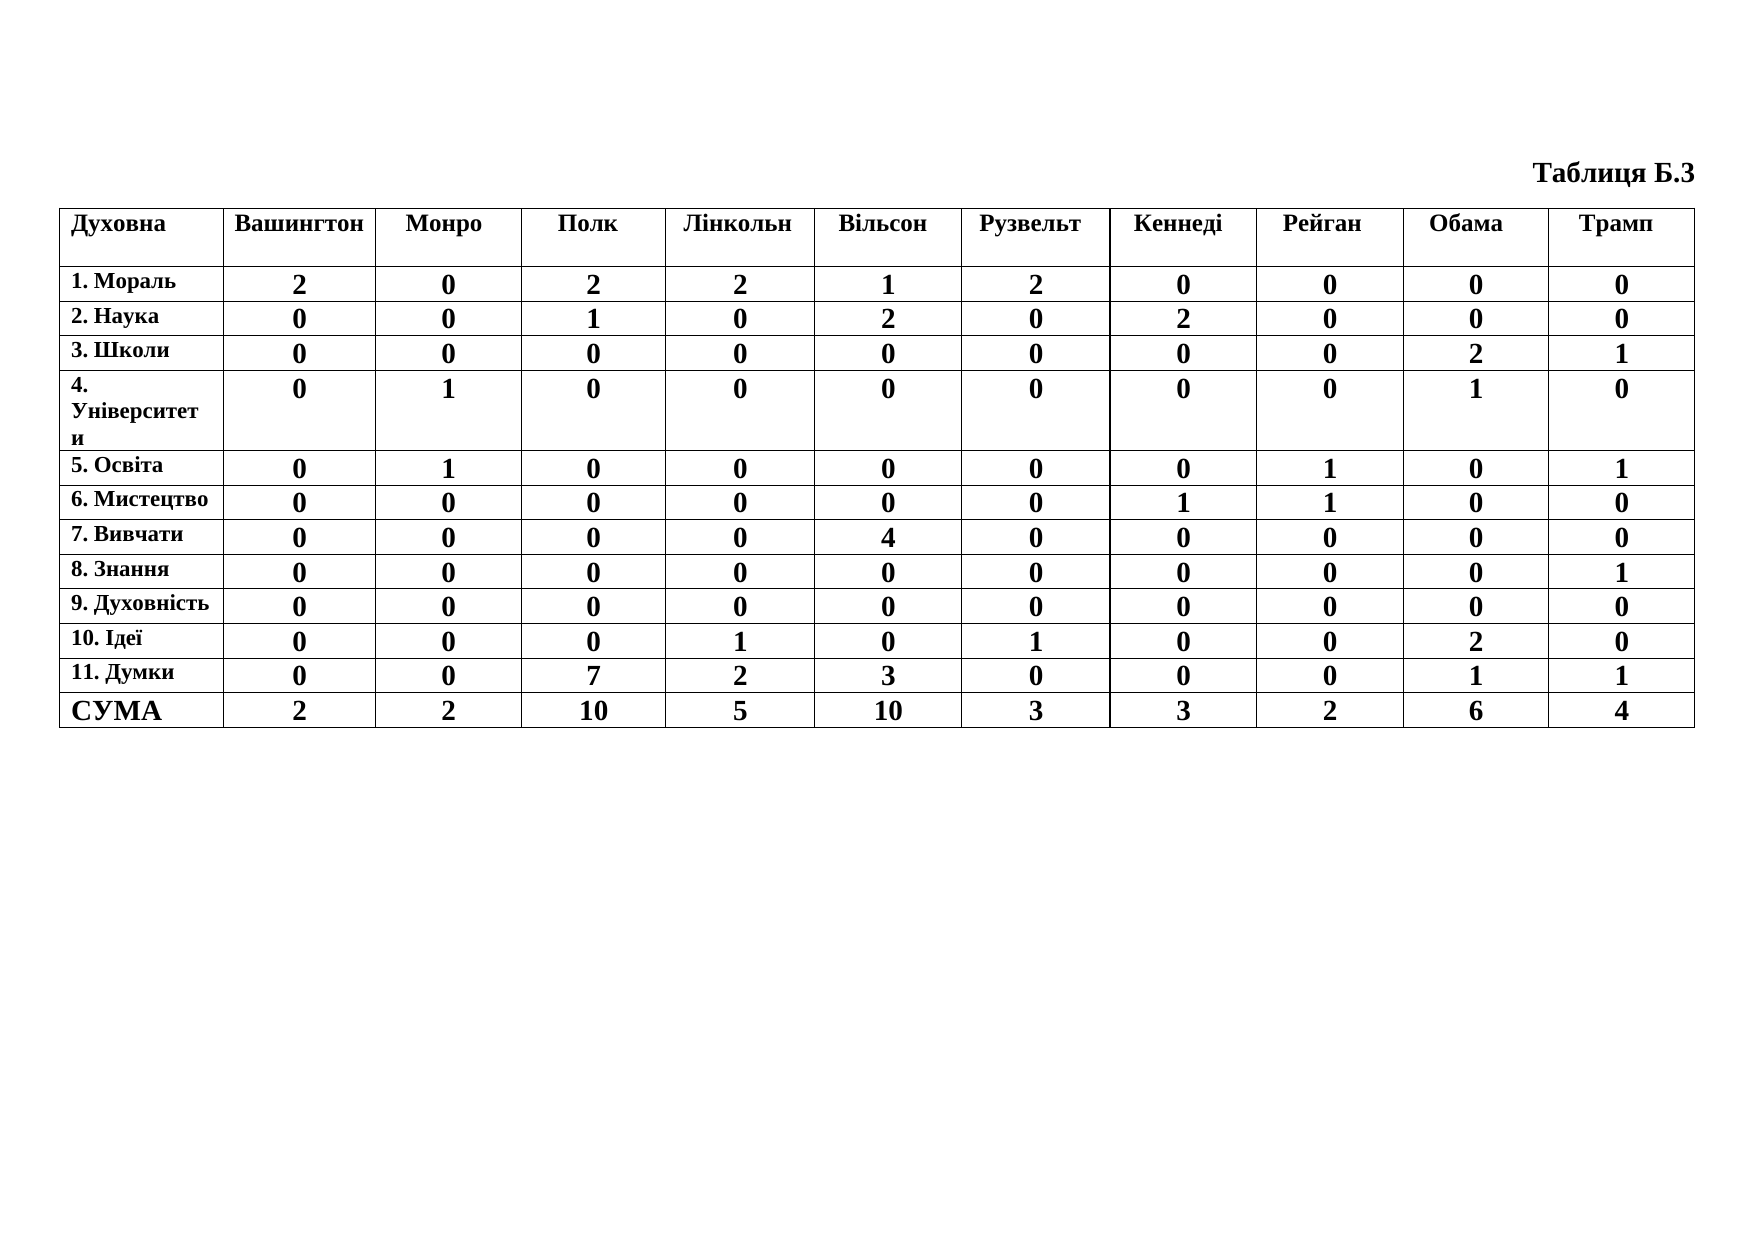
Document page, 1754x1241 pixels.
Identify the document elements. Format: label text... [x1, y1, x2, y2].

table_cell 0 [224, 336, 375, 370]
table_cell 2. Наука [60, 302, 223, 335]
table_cell 0 [962, 589, 1109, 623]
table_cell 2 [376, 693, 521, 727]
table_cell 1 [666, 624, 814, 657]
table_cell 0 [224, 302, 375, 335]
table_cell 11. Думки [60, 659, 223, 692]
table_cell 0 [1404, 267, 1548, 301]
table_cell 0 [1111, 336, 1256, 370]
table_cell СУМА [60, 693, 223, 727]
table_cell 0 [1404, 486, 1548, 519]
table_cell 0 [962, 371, 1109, 450]
table_cell 0 [815, 555, 961, 588]
table_cell 7 [522, 659, 665, 692]
table_cell 0 [522, 336, 665, 370]
table_cell 3. Школи [60, 336, 223, 370]
table_header Рейган [1257, 209, 1403, 266]
table_cell 0 [666, 486, 814, 519]
table_cell 0 [1111, 555, 1256, 588]
table_cell 0 [522, 520, 665, 554]
table_cell 3 [962, 693, 1109, 727]
table_header Рузвельт [962, 209, 1109, 266]
table_cell 1 [376, 451, 521, 484]
table_cell 4 [815, 520, 961, 554]
table_cell 0 [815, 624, 961, 657]
table_cell 0 [224, 659, 375, 692]
table_cell 0 [962, 302, 1109, 335]
table_cell 1 [522, 302, 665, 335]
table_cell 3 [1111, 693, 1256, 727]
table_header Монро [376, 209, 521, 266]
table_cell 0 [522, 371, 665, 450]
table_cell 0 [1549, 520, 1694, 554]
table_cell 1 [1111, 486, 1256, 519]
table_cell 0 [1257, 589, 1403, 623]
table_cell 10 [815, 693, 961, 727]
table_header Кеннеді [1111, 209, 1256, 266]
table_cell 0 [1111, 624, 1256, 657]
table_cell 0 [962, 451, 1109, 484]
table_cell 0 [962, 336, 1109, 370]
table_cell 0 [376, 267, 521, 301]
table_cell 0 [224, 451, 375, 484]
table_cell 0 [224, 589, 375, 623]
table_cell 6 [1404, 693, 1548, 727]
table_cell 2 [1404, 624, 1548, 657]
table_cell 1 [376, 371, 521, 450]
table_cell 10 [522, 693, 665, 727]
table_cell 2 [666, 267, 814, 301]
table_cell 0 [224, 555, 375, 588]
table_header Вільсон [815, 209, 961, 266]
table_cell 0 [1549, 486, 1694, 519]
table_cell 0 [815, 486, 961, 519]
table_cell 0 [376, 336, 521, 370]
table_cell 1 [1549, 336, 1694, 370]
table_cell 0 [1111, 659, 1256, 692]
table_cell 0 [224, 624, 375, 657]
table_cell 0 [962, 555, 1109, 588]
table_cell 4 [1549, 693, 1694, 727]
table_cell 0 [1257, 371, 1403, 450]
table_cell 0 [522, 451, 665, 484]
table_cell 2 [962, 267, 1109, 301]
table_cell 0 [522, 486, 665, 519]
table_cell 5 [666, 693, 814, 727]
table_cell 0 [1404, 520, 1548, 554]
table_header Трамп [1549, 209, 1694, 266]
table_cell 0 [1257, 659, 1403, 692]
table_cell 0 [962, 486, 1109, 519]
table_cell 0 [376, 302, 521, 335]
table_cell 6. Мистецтво [60, 486, 223, 519]
table_cell 1 [1549, 451, 1694, 484]
table_cell 0 [1257, 336, 1403, 370]
table_cell 1. Мораль [60, 267, 223, 301]
table_header Обама [1404, 209, 1548, 266]
table_cell 0 [666, 520, 814, 554]
table_cell 0 [1549, 302, 1694, 335]
table_cell 1 [815, 267, 961, 301]
table_cell 2 [1404, 336, 1548, 370]
table_header Полк [522, 209, 665, 266]
table_cell 0 [376, 624, 521, 657]
table_cell 2 [224, 693, 375, 727]
table_cell 0 [666, 589, 814, 623]
table_cell 0 [1111, 520, 1256, 554]
table_cell 0 [376, 589, 521, 623]
table_cell 1 [1549, 659, 1694, 692]
table_cell 8. Знання [60, 555, 223, 588]
table_cell 0 [1549, 267, 1694, 301]
table_cell 1 [1549, 555, 1694, 588]
table_cell 0 [1111, 267, 1256, 301]
text Таблиця Б.3 [59, 155, 1695, 188]
table_cell 0 [815, 336, 961, 370]
table_cell 2 [1111, 302, 1256, 335]
table_cell 0 [962, 659, 1109, 692]
table_cell 0 [1404, 555, 1548, 588]
table_cell 2 [522, 267, 665, 301]
table_cell 0 [376, 486, 521, 519]
table_cell 0 [1111, 451, 1256, 484]
table_cell 0 [224, 371, 375, 450]
table_cell 0 [224, 486, 375, 519]
table_cell 2 [224, 267, 375, 301]
table_cell 2 [815, 302, 961, 335]
table_cell 2 [1257, 693, 1403, 727]
table_cell 0 [1257, 302, 1403, 335]
table_cell 0 [376, 555, 521, 588]
table_cell 3 [815, 659, 961, 692]
table_cell 1 [962, 624, 1109, 657]
table_cell 0 [666, 336, 814, 370]
table_cell 1 [1257, 486, 1403, 519]
table_cell 0 [666, 451, 814, 484]
table_cell 10. Ідеї [60, 624, 223, 657]
table_cell 0 [1111, 589, 1256, 623]
table_cell 0 [1257, 624, 1403, 657]
table_cell 0 [1404, 589, 1548, 623]
table_cell 0 [1404, 451, 1548, 484]
table_cell 0 [1257, 267, 1403, 301]
table_header Лінкольн [666, 209, 814, 266]
table_cell 0 [815, 371, 961, 450]
table_cell 0 [522, 624, 665, 657]
table_cell 0 [224, 520, 375, 554]
table_cell 0 [1549, 371, 1694, 450]
table_cell 1 [1404, 659, 1548, 692]
table_cell 7. Вивчати [60, 520, 223, 554]
table_header Духовна [60, 209, 223, 266]
table_cell 0 [522, 589, 665, 623]
table_cell 1 [1404, 371, 1548, 450]
table_cell 0 [376, 659, 521, 692]
table_cell 0 [522, 555, 665, 588]
table_cell 0 [962, 520, 1109, 554]
table_cell 0 [815, 451, 961, 484]
table_cell 2 [666, 659, 814, 692]
table_cell 1 [1257, 451, 1403, 484]
table_header Вашингтон [224, 209, 375, 266]
table_cell 4. Університети [60, 371, 223, 450]
table_cell 0 [376, 520, 521, 554]
table_cell 0 [1257, 520, 1403, 554]
table_cell 0 [815, 589, 961, 623]
table_cell 0 [1549, 624, 1694, 657]
table_cell 0 [666, 302, 814, 335]
table_cell 0 [1257, 555, 1403, 588]
table_cell 0 [1404, 302, 1548, 335]
table_cell 5. Освіта [60, 451, 223, 484]
table_cell 0 [666, 555, 814, 588]
table_cell 9. Духовність [60, 589, 223, 623]
table_cell 0 [1111, 371, 1256, 450]
table_cell 0 [666, 371, 814, 450]
table_cell 0 [1549, 589, 1694, 623]
